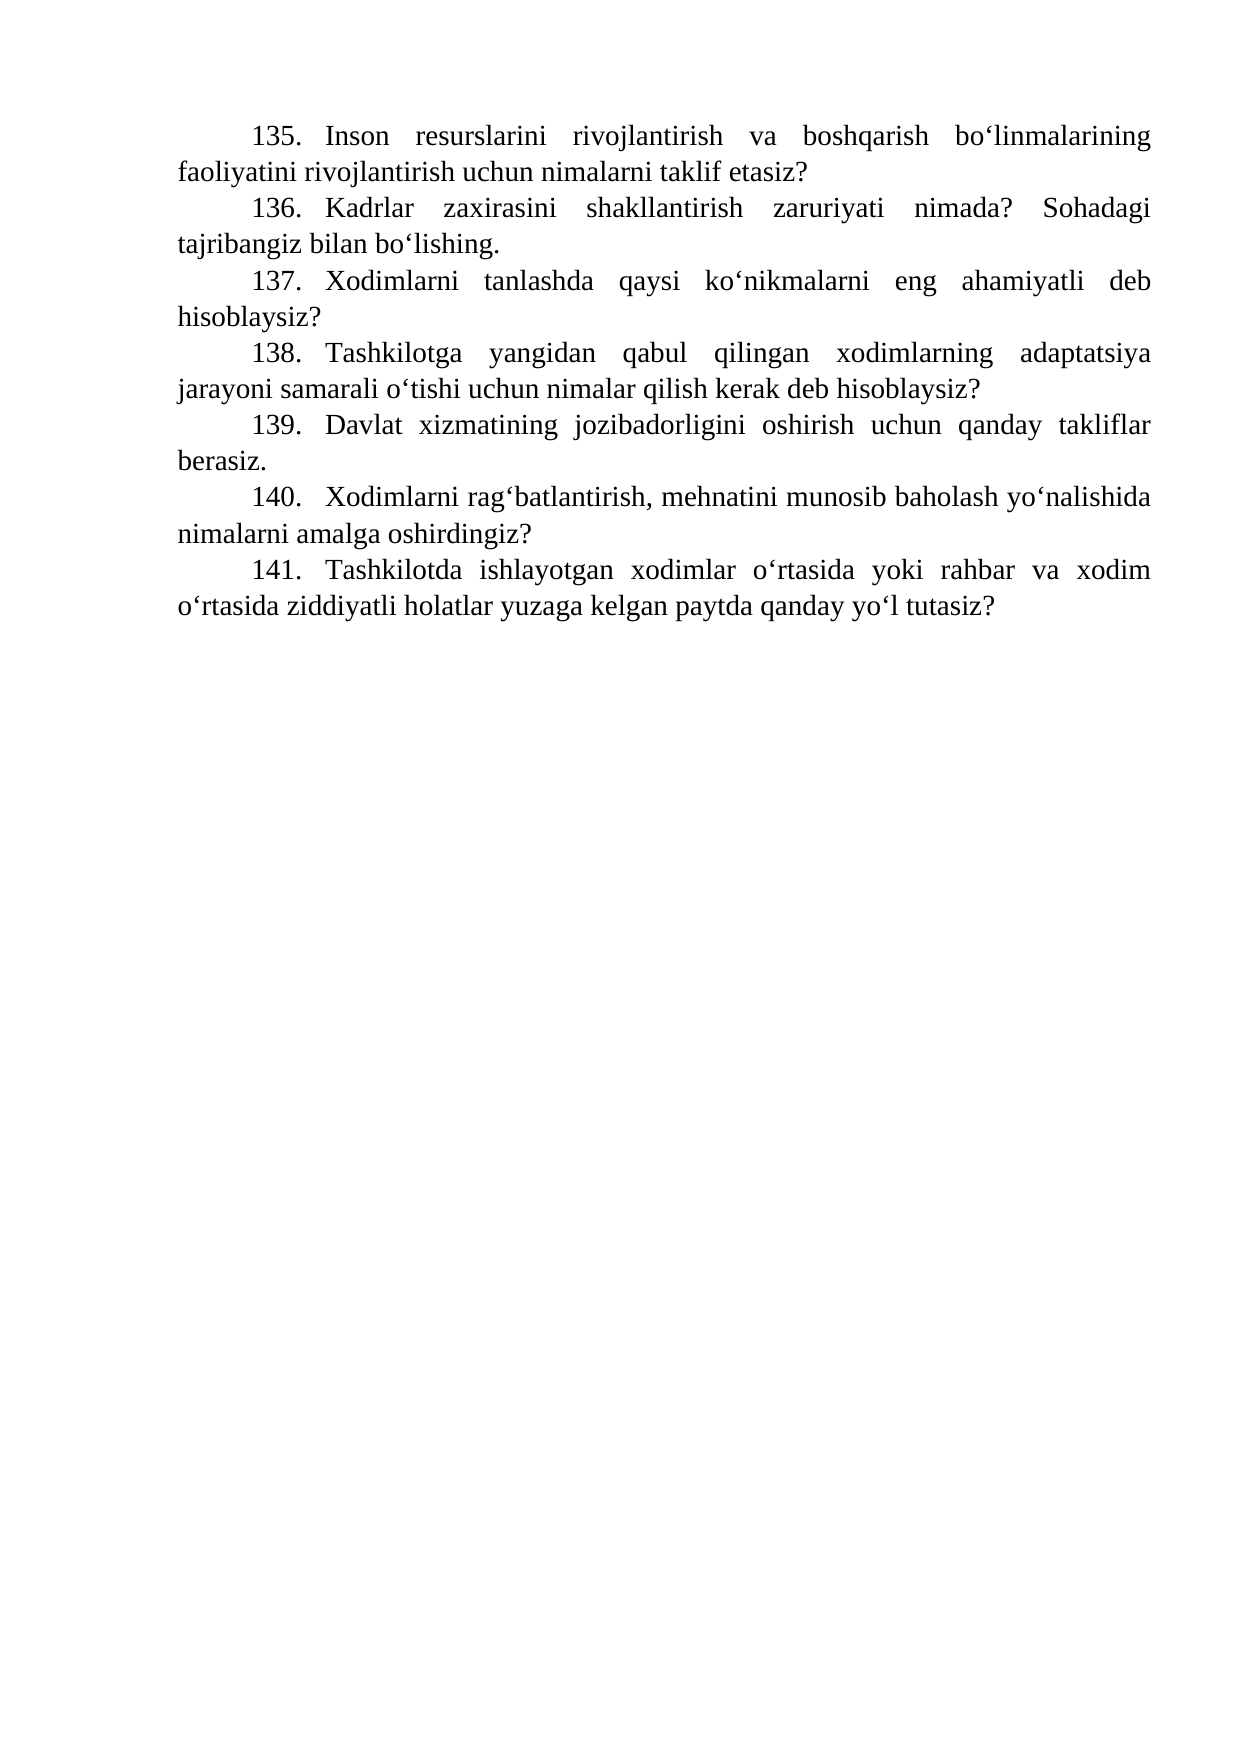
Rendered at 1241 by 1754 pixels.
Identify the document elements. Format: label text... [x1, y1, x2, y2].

list Xodimlarni tanlashda qaysi ko‘nikmalarni eng ahamiyatli deb hisoblaysiz? [177, 263, 1152, 332]
list Tashkilotga yangidan qabul qilingan xodimlarning adaptatsiya jarayoni samarali o‘tishi uchun nimalar qilish kerak deb hisoblaysiz? [177, 335, 1152, 405]
list Xodimlarni rag‘batlantirish, mehnatini munosib baholash yo‘nalishida nimalarni amalga oshirdingiz? [177, 479, 1152, 549]
list Tashkilotda ishlayotgan xodimlar o‘rtasida yoki rahbar va xodim o‘rtasida ziddiyatli holatlar yuzaga kelgan paytda qanday yo‘l tutasiz? [177, 552, 1152, 622]
list Inson resurslarini rivojlantirish va boshqarish bo‘linmalarining faoliyatini rivojlantirish uchun nimalarni taklif etasiz? [177, 118, 1152, 188]
list Kadrlar zaxirasini shakllantirish zaruriyati nimada? Sohadagi tajribangiz bilan bo‘lishing. [177, 190, 1152, 260]
list Davlat xizmatining jozibadorligini oshirish uchun qanday takliflar berasiz. [177, 407, 1152, 477]
